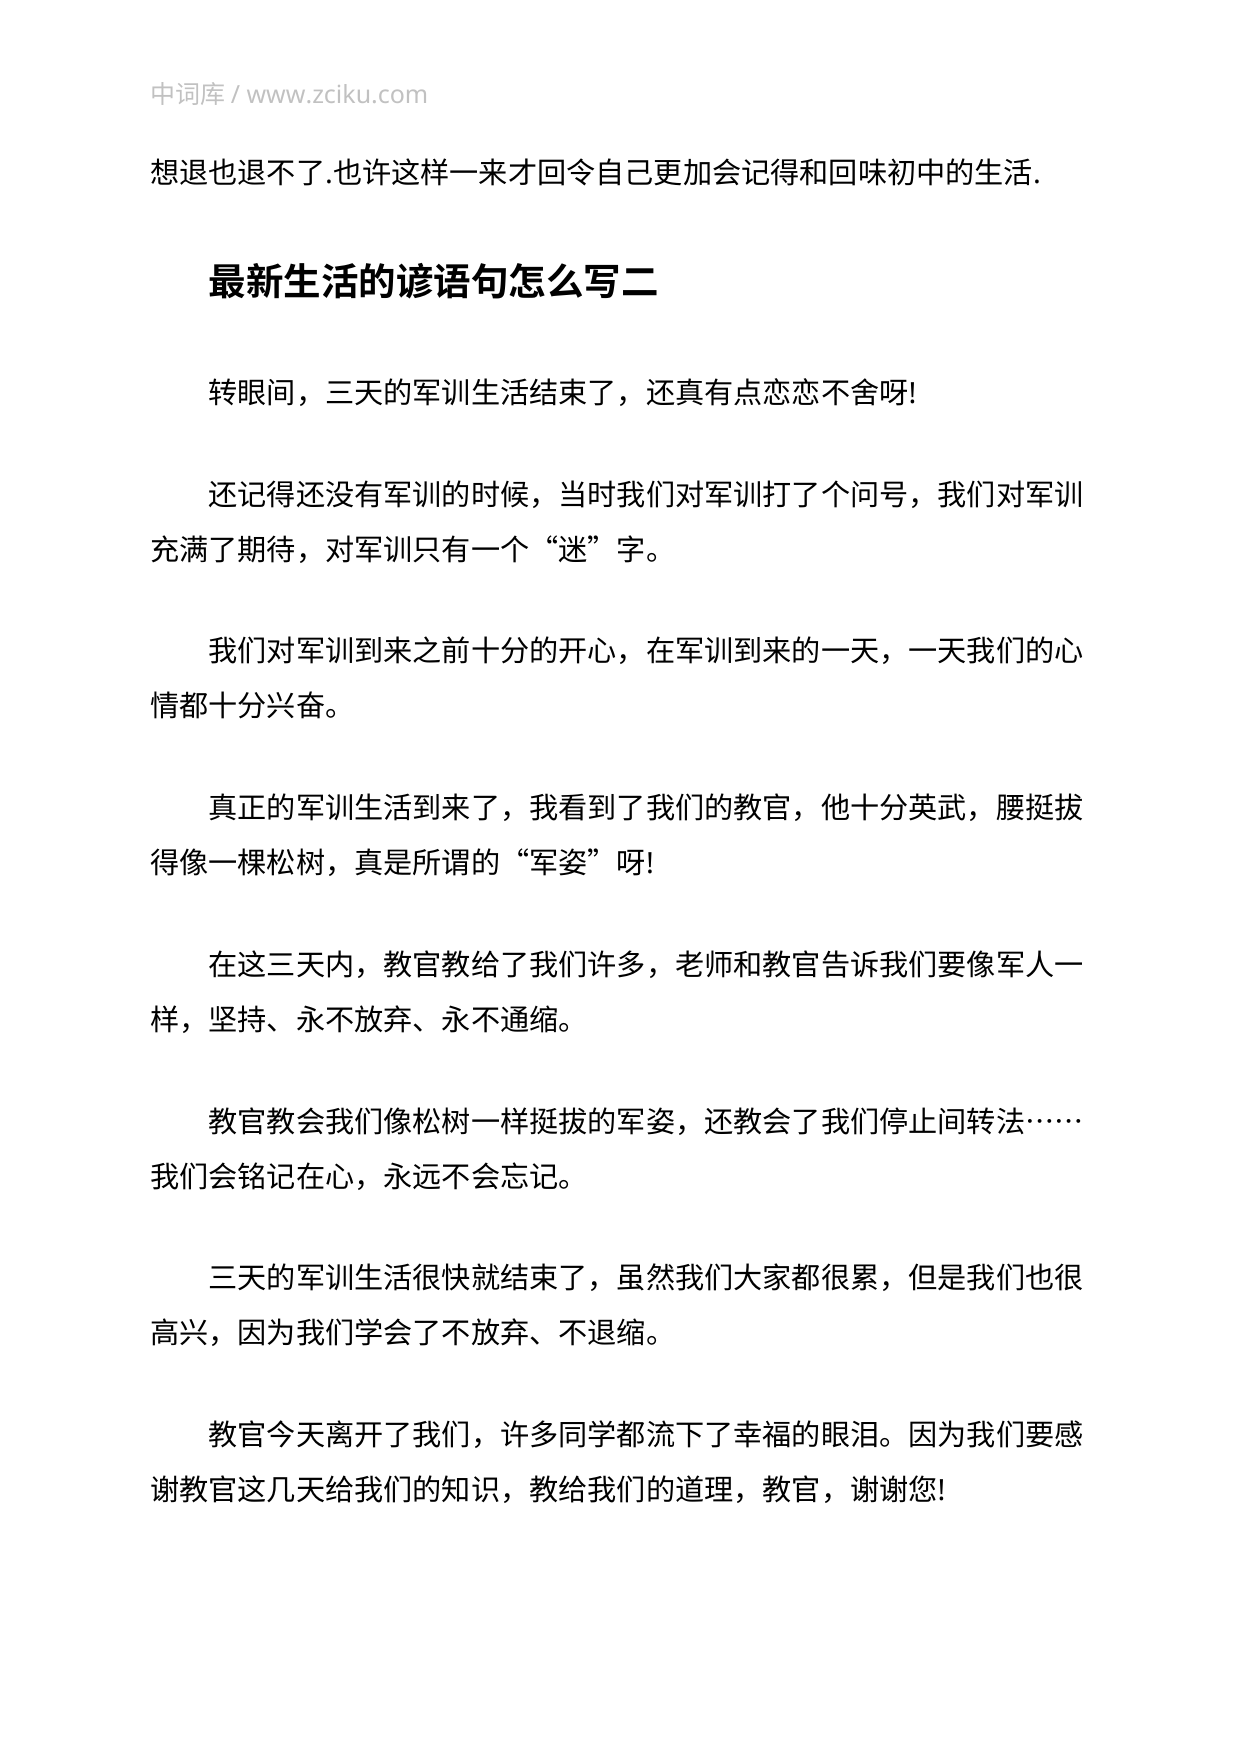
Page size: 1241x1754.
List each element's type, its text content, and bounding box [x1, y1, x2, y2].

text 最新生活的谚语句怎么写二 [150, 252, 1090, 306]
text 教官教会我们像松树一样挺拔的军姿，还教会了我们停止间转法……我们会铭记在心，永远不会忘记。 [150, 1098, 1090, 1195]
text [150, 150, 1090, 192]
text 我们对军训到来之前十分的开心，在军训到来的一天，一天我们的心情都十分兴奋。 [150, 628, 1090, 725]
text 转眼间，三天的军训生活结束了，还真有点恋恋不舍呀! [150, 369, 1090, 412]
text 三天的军训生活很快就结束了，虽然我们大家都很累，但是我们也很高兴，因为我们学会了不放弃、不退缩。 [150, 1255, 1090, 1352]
text 教官今天离开了我们，许多同学都流下了幸福的眼泪。因为我们要感谢教官这几天给我们的知识，教给我们的道理，教官，谢谢您! [150, 1412, 1090, 1509]
text 真正的军训生活到来了，我看到了我们的教官，他十分英武，腰挺拔得像一棵松树，真是所谓的“军姿”呀! [150, 785, 1090, 882]
text 在这三天内，教官教给了我们许多，老师和教官告诉我们要像军人一样，坚持、永不放弃、永不通缩。 [150, 942, 1090, 1039]
text 还记得还没有军训的时候，当时我们对军训打了个问号，我们对军训充满了期待，对军训只有一个“迷”字。 [150, 471, 1090, 568]
